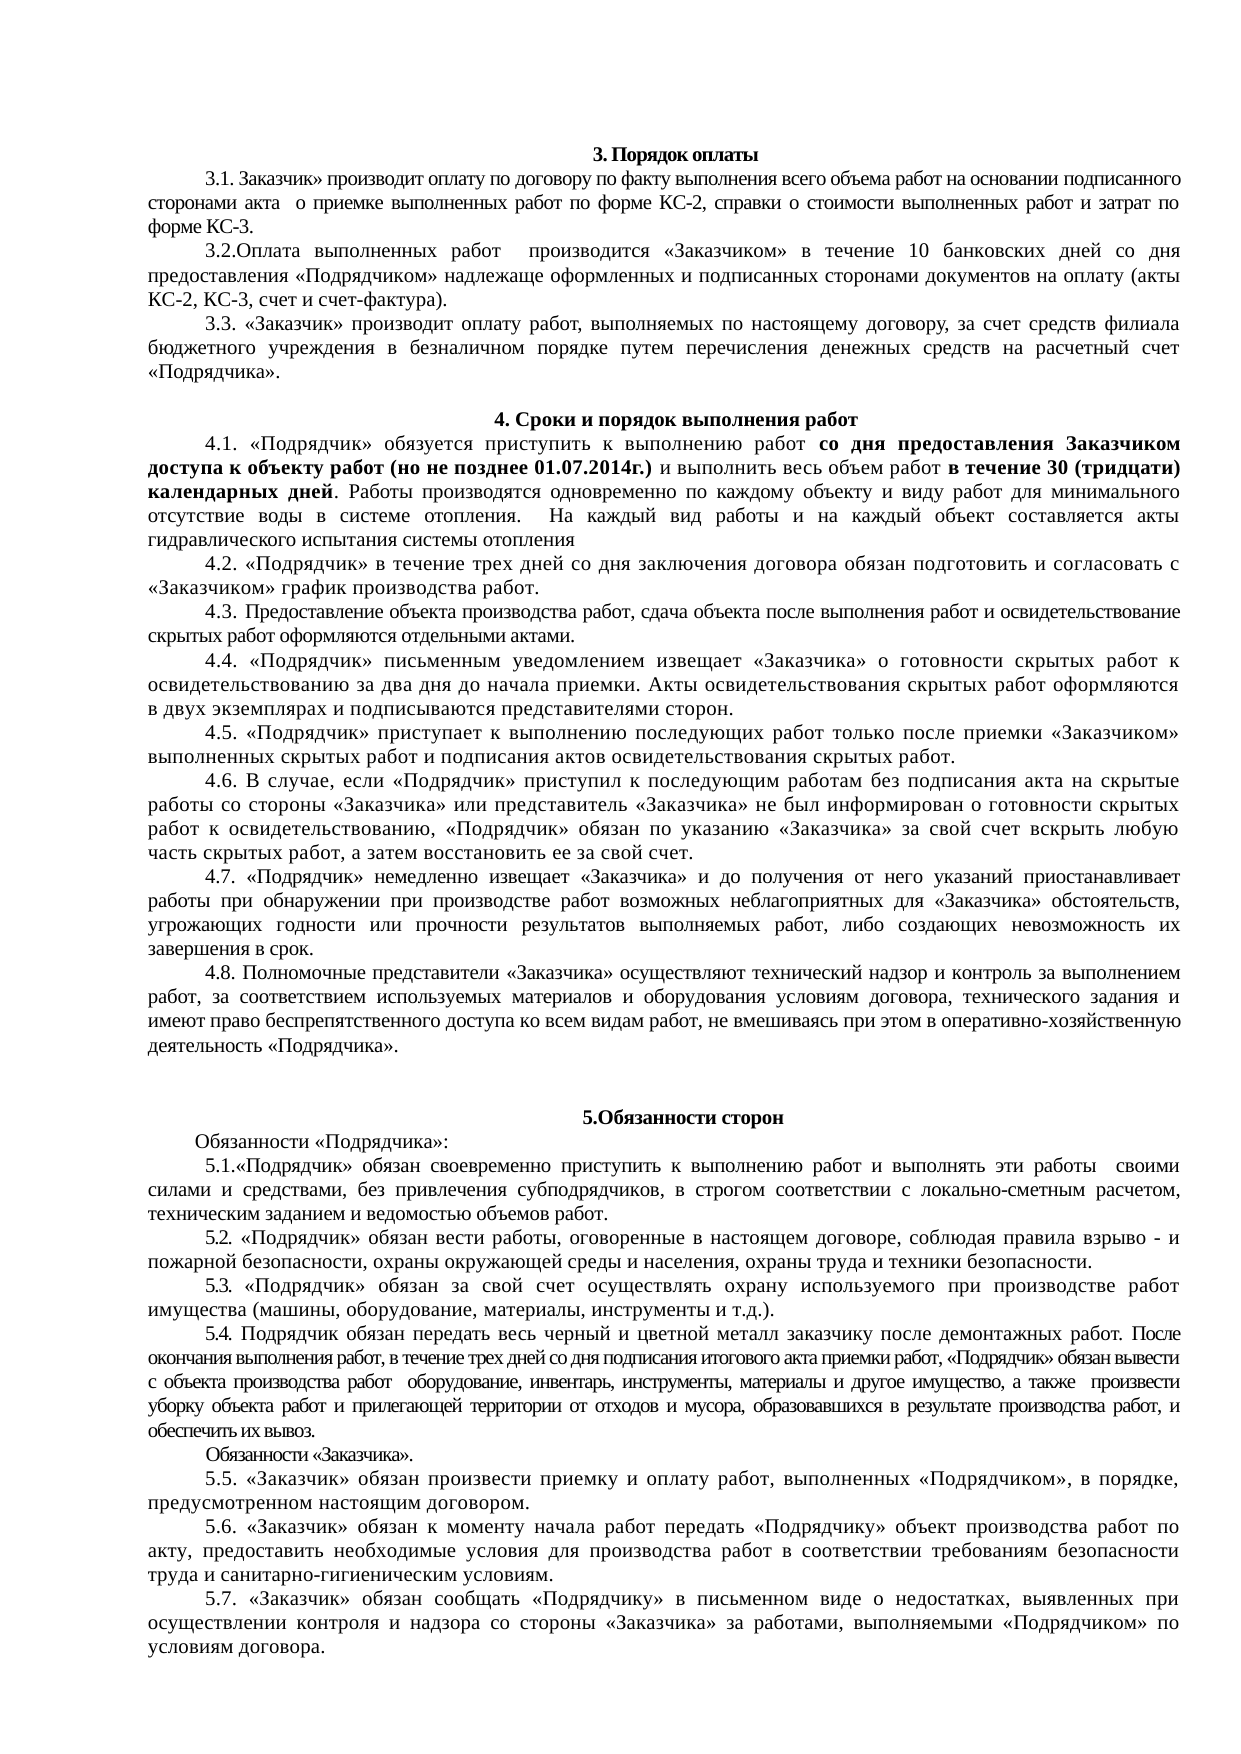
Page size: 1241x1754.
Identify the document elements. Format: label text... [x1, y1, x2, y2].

text 4.4. «Подрядчик» письменным уведомлением извещает «Заказчика» о готовности скрытых работ к освидетельствованию за два дня до начала приемки. Акты освидетельствования скрытых работ оформляются в двух экземплярах и подписываются представителями сторон. [148, 647, 1181, 720]
text 5.3. «Подрядчик» обязан за свой счет осуществлять охрану используемого при производстве работ имущества (машины, оборудование, материалы, инструменты и т.д.). [148, 1273, 1181, 1321]
text 4.8. Полномочные представители «Заказчика» осуществляют технический надзор и контроль за выполнением работ, за соответствием используемых материалов и оборудования условиям договора, технического задания и имеют право беспрепятственного доступа ко всем видам работ, не вмешиваясь при этом в оперативно-хозяйственную деятельность «Подрядчика». [148, 960, 1181, 1057]
text Обязанности «Подрядчика»: [148, 1129, 1181, 1153]
text 5.6. «Заказчик» обязан к моменту начала работ передать «Подрядчику» объект производства работ по акту, предоставить необходимые условия для производства работ в соответствии требованиям безопасности труда и санитарно-гигиеническим условиям. [148, 1514, 1181, 1586]
text 4.6. В случае, если «Подрядчик» приступил к последующим работам без подписания акта на скрытые работы со стороны «Заказчика» или представитель «Заказчика» не был информирован о готовности скрытых работ к освидетельствованию, «Подрядчик» обязан по указанию «Заказчика» за свой счет вскрыть любую часть скрытых работ, а затем восстановить ее за свой счет. [148, 768, 1181, 864]
text 5.2. «Подрядчик» обязан вести работы, оговоренные в настоящем договоре, соблюдая правила взрыво - и пожарной безопасности, охраны окружающей среды и населения, охраны труда и техники безопасности. [148, 1225, 1181, 1273]
text 4.5. «Подрядчик» приступает к выполнению последующих работ только после приемки «Заказчиком» выполненных скрытых работ и подписания актов освидетельствования скрытых работ. [148, 720, 1181, 768]
text 4.3. Предоставление объекта производства работ, сдача объекта после выполнения работ и освидетельствование скрытых работ оформляются отдельными актами. [148, 599, 1181, 647]
text 3.2.Оплата выполненных работ производится «Заказчиком» в течение 10 банковских дней со дня предоставления «Подрядчиком» надлежаще оформленных и подписанных сторонами документов на оплату (акты КС-2, КС-3, счет и счет-фактура). [148, 238, 1181, 311]
text 4.2. «Подрядчик» в течение трех дней со дня заключения договора обязан подготовить и согласовать с «Заказчиком» график производства работ. [148, 551, 1181, 599]
text 5.4. Подрядчик обязан передать весь черный и цветной металл заказчику после демонтажных работ. После окончания выполнения работ, в течение трех дней со дня подписания итогового акта приемки работ, «Подрядчик» обязан вывести с объекта производства работ оборудование, инвентарь, инструменты, материалы и другое имущество, а также произвести уборку объекта работ и прилегающей территории от отходов и мусора, образовавшихся в результате производства работ, и обеспечить их вывоз. [148, 1321, 1181, 1442]
text 3.1. Заказчик» производит оплату по договору по факту выполнения всего объема работ на основании подписанного сторонами акта о приемке выполненных работ по форме КС-2, справки о стоимости выполненных работ и затрат по форме КС-3. [148, 166, 1181, 238]
text 5.1.«Подрядчик» обязан своевременно приступить к выполнению работ и выполнять эти работы своими силами и средствами, без привлечения субподрядчиков, в строгом соответствии с локально-сметным расчетом, техническим заданием и ведомостью объемов работ. [148, 1153, 1181, 1225]
text 5.7. «Заказчик» обязан сообщать «Подрядчику» в письменном виде о недостатках, выявленных при осуществлении контроля и надзора со стороны «Заказчика» за работами, выполняемыми «Подрядчиком» по условиям договора. [148, 1586, 1181, 1658]
text 3.3. «Заказчик» производит оплату работ, выполняемых по настоящему договору, за счет средств филиала бюджетного учреждения в безналичном порядке путем перечисления денежных средств на расчетный счет «Подрядчика». [148, 311, 1181, 383]
text 4.1. «Подрядчик» обязуется приступить к выполнению работ со дня предоставления Заказчиком доступа к объекту работ (но не позднее 01.07.2014г.) и выполнить весь объем работ в течение 30 (тридцати) календарных дней. Работы производятся одновременно по каждому объекту и виду работ для минимального отсутствие воды в системе отопления. На каждый вид работы и на каждый объект составляется акты гидравлического испытания системы отопления [148, 431, 1181, 551]
text 5.Обязанности сторон [185, 1105, 1181, 1129]
text Обязанности «Заказчика». [148, 1442, 1181, 1466]
text 4.7. «Подрядчик» немедленно извещает «Заказчика» и до получения от него указаний приостанавливает работы при обнаружении при производстве работ возможных неблагоприятных для «Заказчика» обстоятельств, угрожающих годности или прочности результатов выполняемых работ, либо создающих невозможность их завершения в срок. [148, 864, 1181, 960]
text 4. Сроки и порядок выполнения работ [148, 407, 1181, 431]
text 5.5. «Заказчик» обязан произвести приемку и оплату работ, выполненных «Подрядчиком», в порядке, предусмотренном настоящим договором. [148, 1466, 1181, 1514]
text 3. Порядок оплаты [148, 142, 1181, 166]
